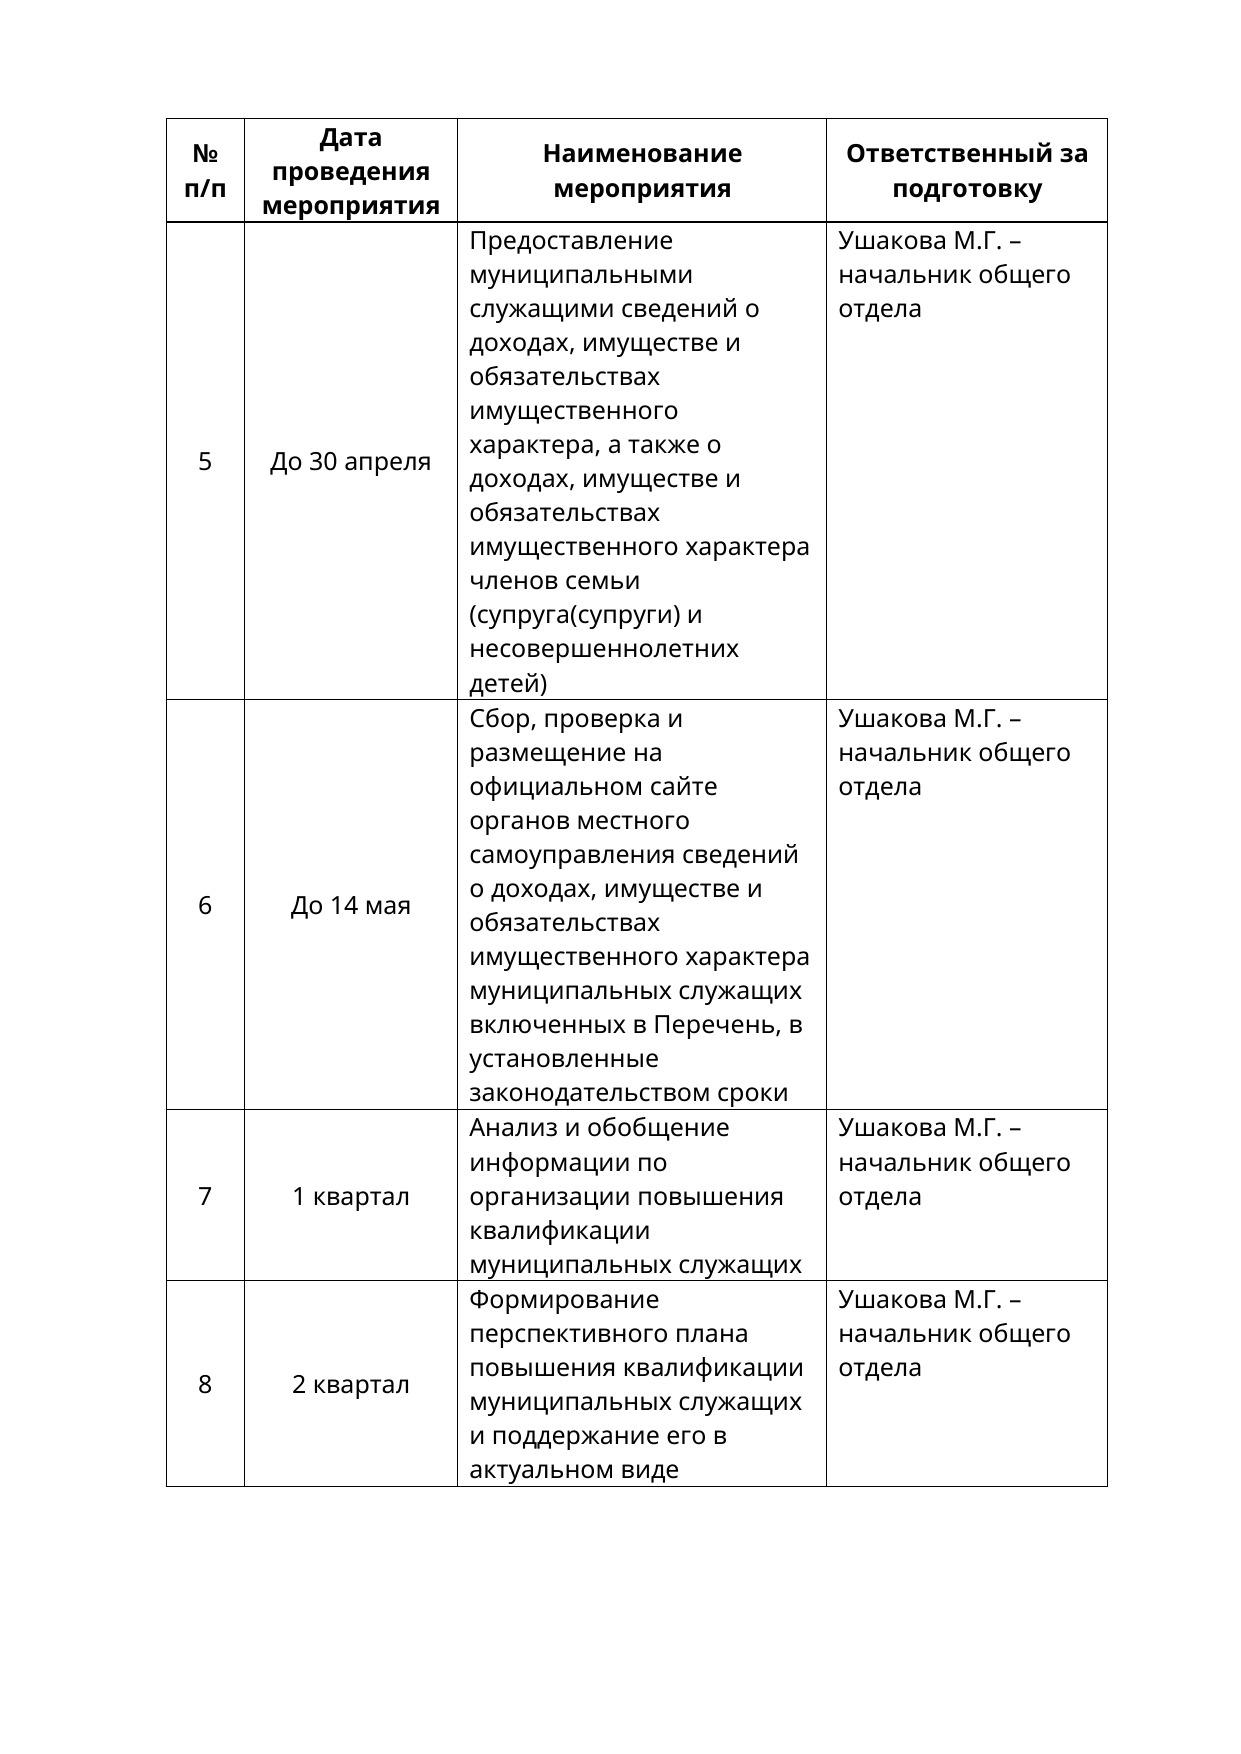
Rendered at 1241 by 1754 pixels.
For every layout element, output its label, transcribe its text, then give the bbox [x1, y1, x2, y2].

table_cell Сбор, проверка и размещение на официальном сайте органов местного самоуправления сведений о доходах, имуществе и обязательствах имущественного характера муниципальных служащих включенных в Перечень, в установленные законодательством сроки [458, 700, 826, 1109]
table_cell 8 [167, 1281, 244, 1486]
table_cell Формирование перспективного плана повышения квалификации муниципальных служащих и поддержание его в актуальном виде [458, 1281, 826, 1486]
table_cell Анализ и обобщение информации по организации повышения квалификации муниципальных служащих [651, 1110, 826, 1280]
table_cell До 30 апреля [245, 223, 457, 699]
table_header Ответственный за подготовку [827, 119, 1107, 221]
table_cell 2 квартал [245, 1281, 457, 1486]
table_cell До 14 мая [245, 700, 457, 1109]
table_cell Предоставление муниципальными служащими сведений о доходах, имуществе и обязательствах имущественного характера, а также о доходах, имуществе и обязательствах имущественного характера членов семьи (супруга(супруги) и несовершеннолетних детей) [458, 223, 826, 699]
table_cell Ушакова М.Г. – начальник общего отдела [827, 1281, 1107, 1486]
table_cell 6 [167, 700, 244, 1109]
table_header № п/п [167, 119, 244, 221]
table_cell Ушакова М.Г. – начальник общего отдела [827, 1110, 1107, 1280]
table_cell Ушакова М.Г. – начальник общего отдела [827, 700, 1107, 1109]
table_cell Ушакова М.Г. – начальник общего отдела [827, 223, 1107, 699]
table_header Наименование мероприятия [458, 119, 826, 221]
table_header Дата проведения мероприятия [245, 119, 457, 221]
table_cell 7 [167, 1110, 244, 1280]
table_cell 5 [167, 223, 244, 699]
table_cell 1 квартал [245, 1110, 457, 1280]
